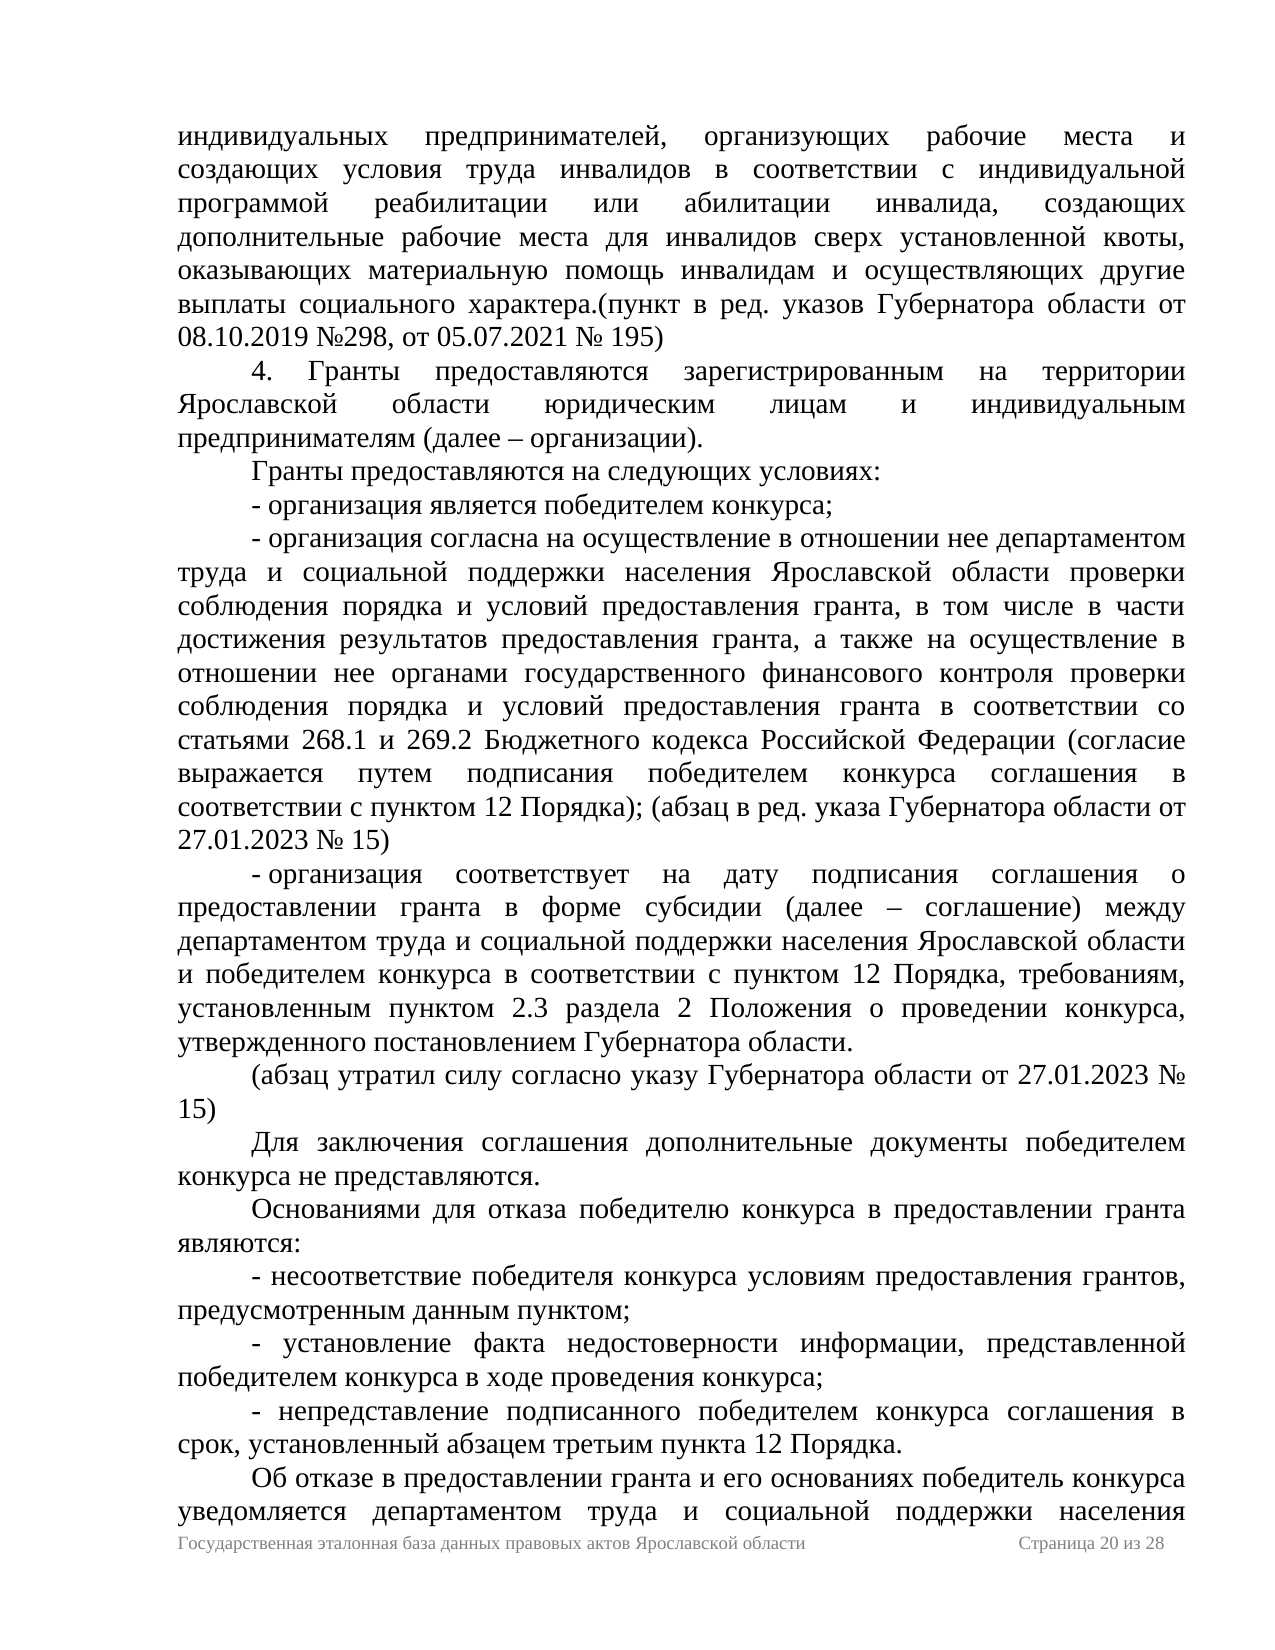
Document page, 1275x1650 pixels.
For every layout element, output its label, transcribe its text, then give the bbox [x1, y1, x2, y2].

text - организация согласна на осуществление в отношении нее департаментом труда и социальной поддержки населения Ярославской области проверки соблюдения порядка и условий предоставления гранта, в том числе в части достижения результатов предоставления гранта, а также на осуществление в отношении нее органами государственного финансового контроля проверки соблюдения порядка и условий предоставления гранта в соответствии со статьями 268.1 и 269.2 Бюджетного кодекса Российской Федерации (согласие выражается путем подписания победителем конкурса соглашения в соответствии с пунктом 12 Порядка); (абзац в ред. указа Губернатора области от 27.01.2023 № 15) [177, 521, 1186, 856]
text 4. Гранты предоставляются зарегистрированным на территории Ярославской области юридическим лицам и индивидуальным предпринимателям (далее – организации). [177, 353, 1186, 453]
text (абзац утратил силу согласно указу Губернатора области от 27.01.2023 № 15) [177, 1057, 1186, 1124]
text Основаниями для отказа победителю конкурса в предоставлении гранта являются: [177, 1191, 1186, 1258]
text Для заключения соглашения дополнительные документы победителем конкурса не представляются. [177, 1124, 1186, 1191]
text - непредставление подписанного победителем конкурса соглашения в срок, установленный абзацем третьим пункта 12 Порядка. [177, 1393, 1186, 1460]
text - организация соответствует на дату подписания соглашения о предоставлении гранта в форме субсидии (далее – соглашение) между департаментом труда и социальной поддержки населения Ярославской области и победителем конкурса в соответствии с пунктом 12 Порядка, требованиям, установленным пунктом 2.3 раздела 2 Положения о проведении конкурса, утвержденного постановлением Губернатора области. [177, 856, 1186, 1057]
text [177, 118, 1186, 353]
text Гранты предоставляются на следующих условиях: [177, 453, 1186, 487]
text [177, 1460, 1186, 1527]
text - установление факта недостоверности информации, представленной победителем конкурса в ходе проведения конкурса; [177, 1326, 1186, 1393]
text - организация является победителем конкурса; [177, 487, 1186, 521]
text - несоответствие победителя конкурса условиям предоставления грантов, предусмотренным данным пунктом; [177, 1258, 1186, 1326]
